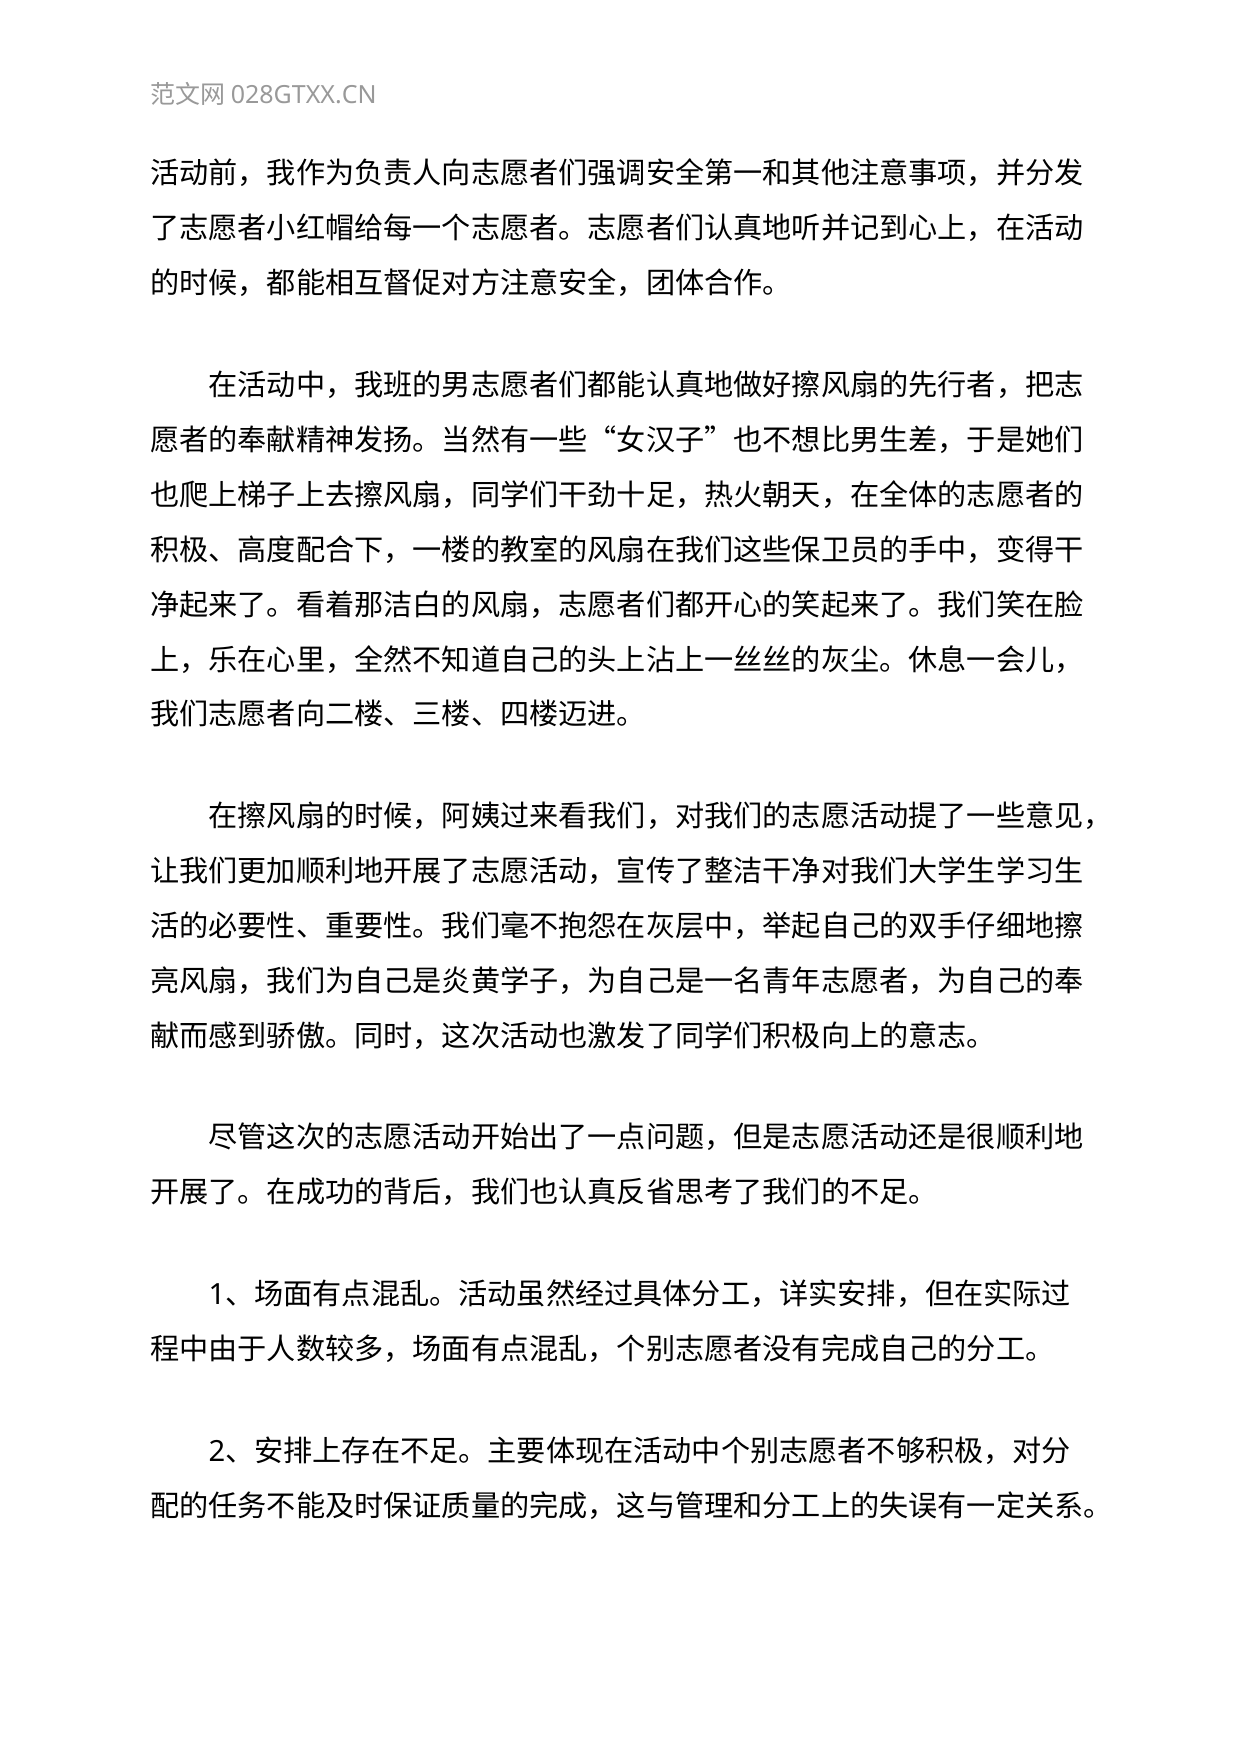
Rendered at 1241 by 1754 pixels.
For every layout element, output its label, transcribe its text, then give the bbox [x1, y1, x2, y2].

text 在擦风扇的时候，阿姨过来看我们，对我们的志愿活动提了一些意见，让我们更加顺利地开展了志愿活动，宣传了整洁干净对我们大学生学习生活的必要性、重要性。我们毫不抱怨在灰层中，举起自己的双手仔细地擦亮风扇，我们为自己是炎黄学子，为自己是一名青年志愿者，为自己的奉献而感到骄傲。同时，这次活动也激发了同学们积极向上的意志。 [150, 793, 1090, 1054]
text 1、场面有点混乱。活动虽然经过具体分工，详实安排，但在实际过程中由于人数较多，场面有点混乱，个别志愿者没有完成自己的分工。 [150, 1271, 1090, 1368]
text 尽管这次的志愿活动开始出了一点问题，但是志愿活动还是很顺利地开展了。在成功的背后，我们也认真反省思考了我们的不足。 [150, 1114, 1090, 1211]
text 2、安排上存在不足。主要体现在活动中个别志愿者不够积极，对分配的任务不能及时保证质量的完成，这与管理和分工上的失误有一定关系。 [150, 1427, 1090, 1525]
text 在活动中，我班的男志愿者们都能认真地做好擦风扇的先行者，把志愿者的奉献精神发扬。当然有一些“女汉子”也不想比男生差，于是她们也爬上梯子上去擦风扇，同学们干劲十足，热火朝天，在全体的志愿者的积极、高度配合下，一楼的教室的风扇在我们这些保卫员的手中，变得干净起来了。看着那洁白的风扇，志愿者们都开心的笑起来了。我们笑在脸上，乐在心里，全然不知道自己的头上沾上一丝丝的灰尘。休息一会儿，我们志愿者向二楼、三楼、四楼迈进。 [150, 362, 1090, 733]
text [150, 150, 1090, 302]
